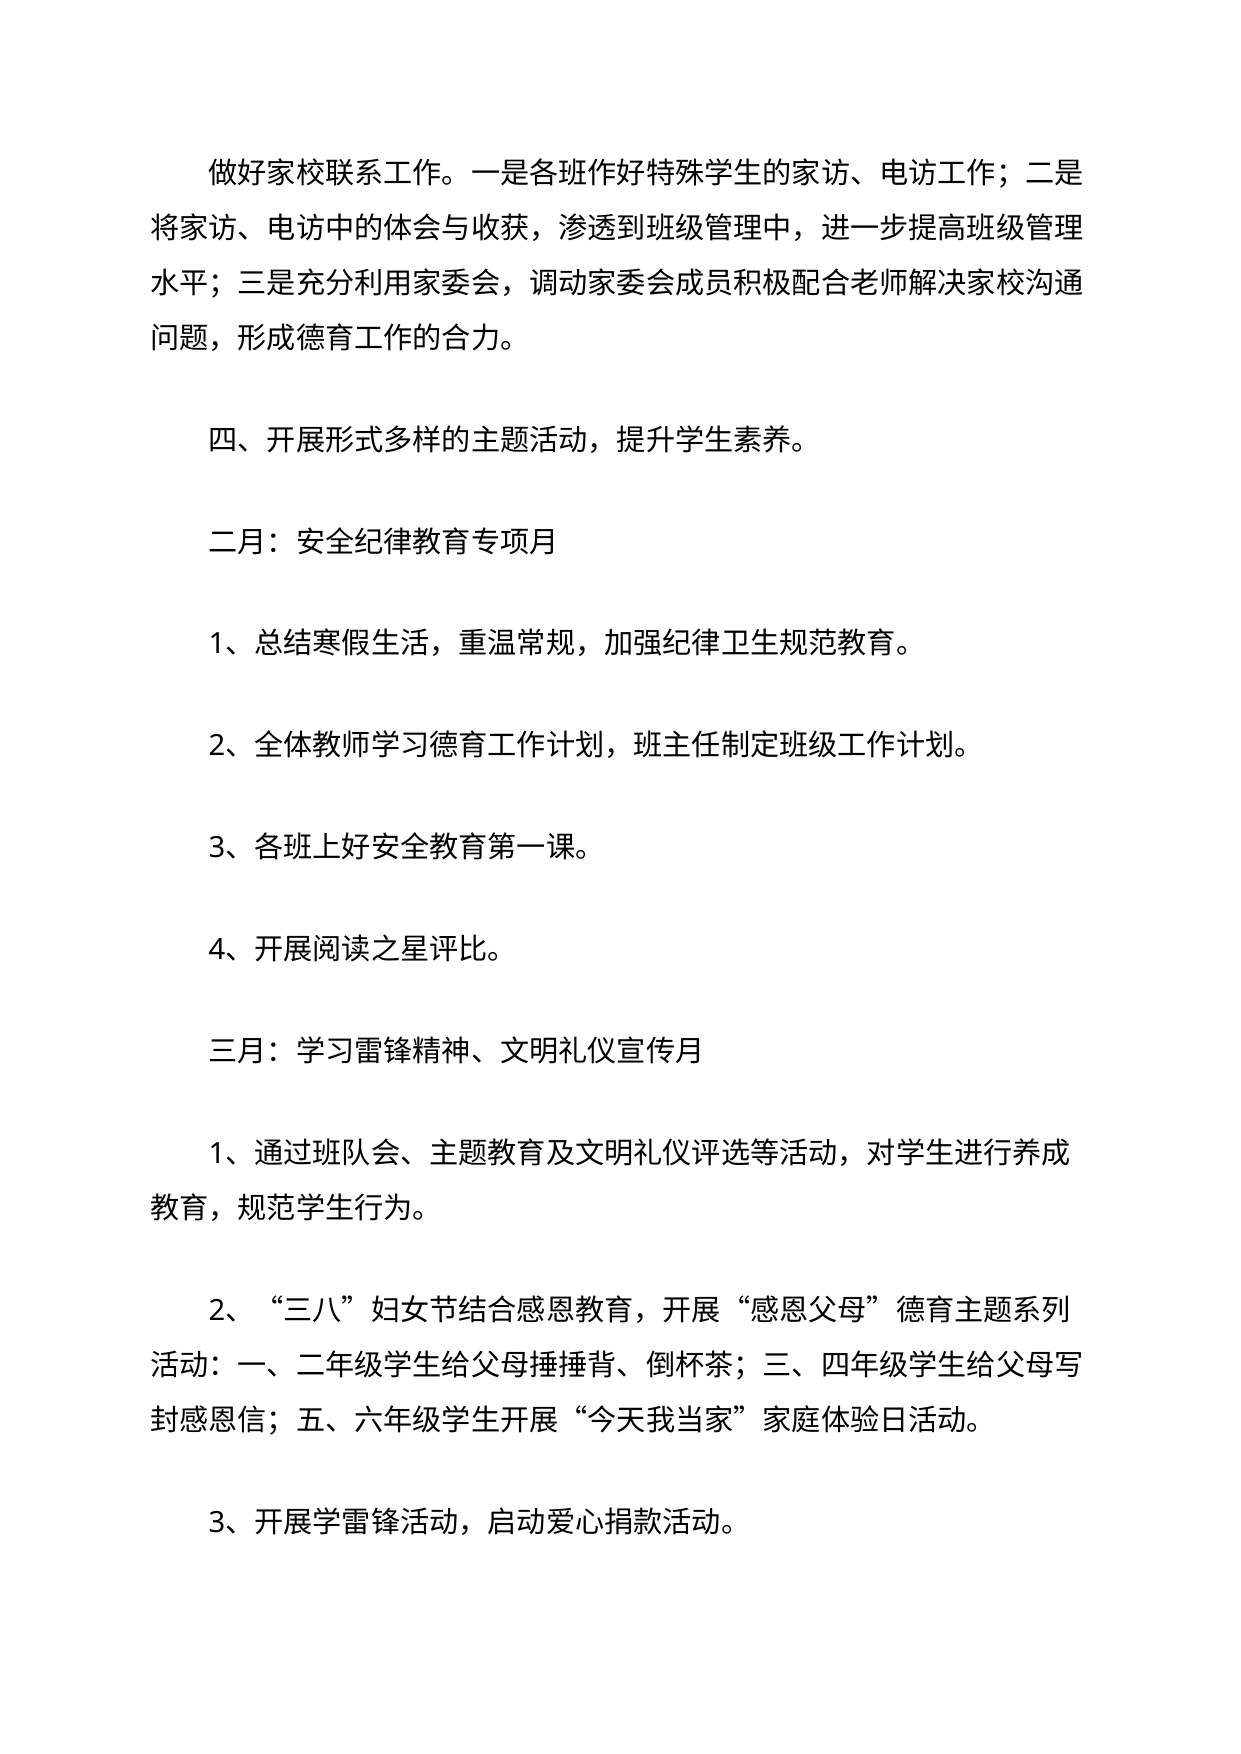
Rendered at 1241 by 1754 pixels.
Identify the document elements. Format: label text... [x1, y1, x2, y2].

text 2、“三八”妇女节结合感恩教育，开展“感恩父母”德育主题系列活动：一、二年级学生给父母捶捶背、倒杯茶；三、四年级学生给父母写封感恩信；五、六年级学生开展“今天我当家”家庭体验日活动。 [150, 1286, 1090, 1439]
text 1、总结寒假生活，重温常规，加强纪律卫生规范教育。 [150, 620, 1090, 662]
text 3、开展学雷锋活动，启动爱心捐款活动。 [150, 1498, 1090, 1541]
text 1、通过班队会、主题教育及文明礼仪评选等活动，对学生进行养成教育，规范学生行为。 [150, 1130, 1090, 1227]
text 做好家校联系工作。一是各班作好特殊学生的家访、电访工作；二是将家访、电访中的体会与收获，渗透到班级管理中，进一步提高班级管理水平；三是充分利用家委会，调动家委会成员积极配合老师解决家校沟通问题，形成德育工作的合力。 [150, 150, 1090, 357]
text 四、开展形式多样的主题活动，提升学生素养。 [150, 416, 1090, 459]
text 三月：学习雷锋精神、文明礼仪宣传月 [150, 1028, 1090, 1070]
text 2、全体教师学习德育工作计划，班主任制定班级工作计划。 [150, 722, 1090, 764]
text 4、开展阅读之星评比。 [150, 926, 1090, 968]
text 二月：安全纪律教育专项月 [150, 518, 1090, 561]
text 3、各班上好安全教育第一课。 [150, 824, 1090, 866]
